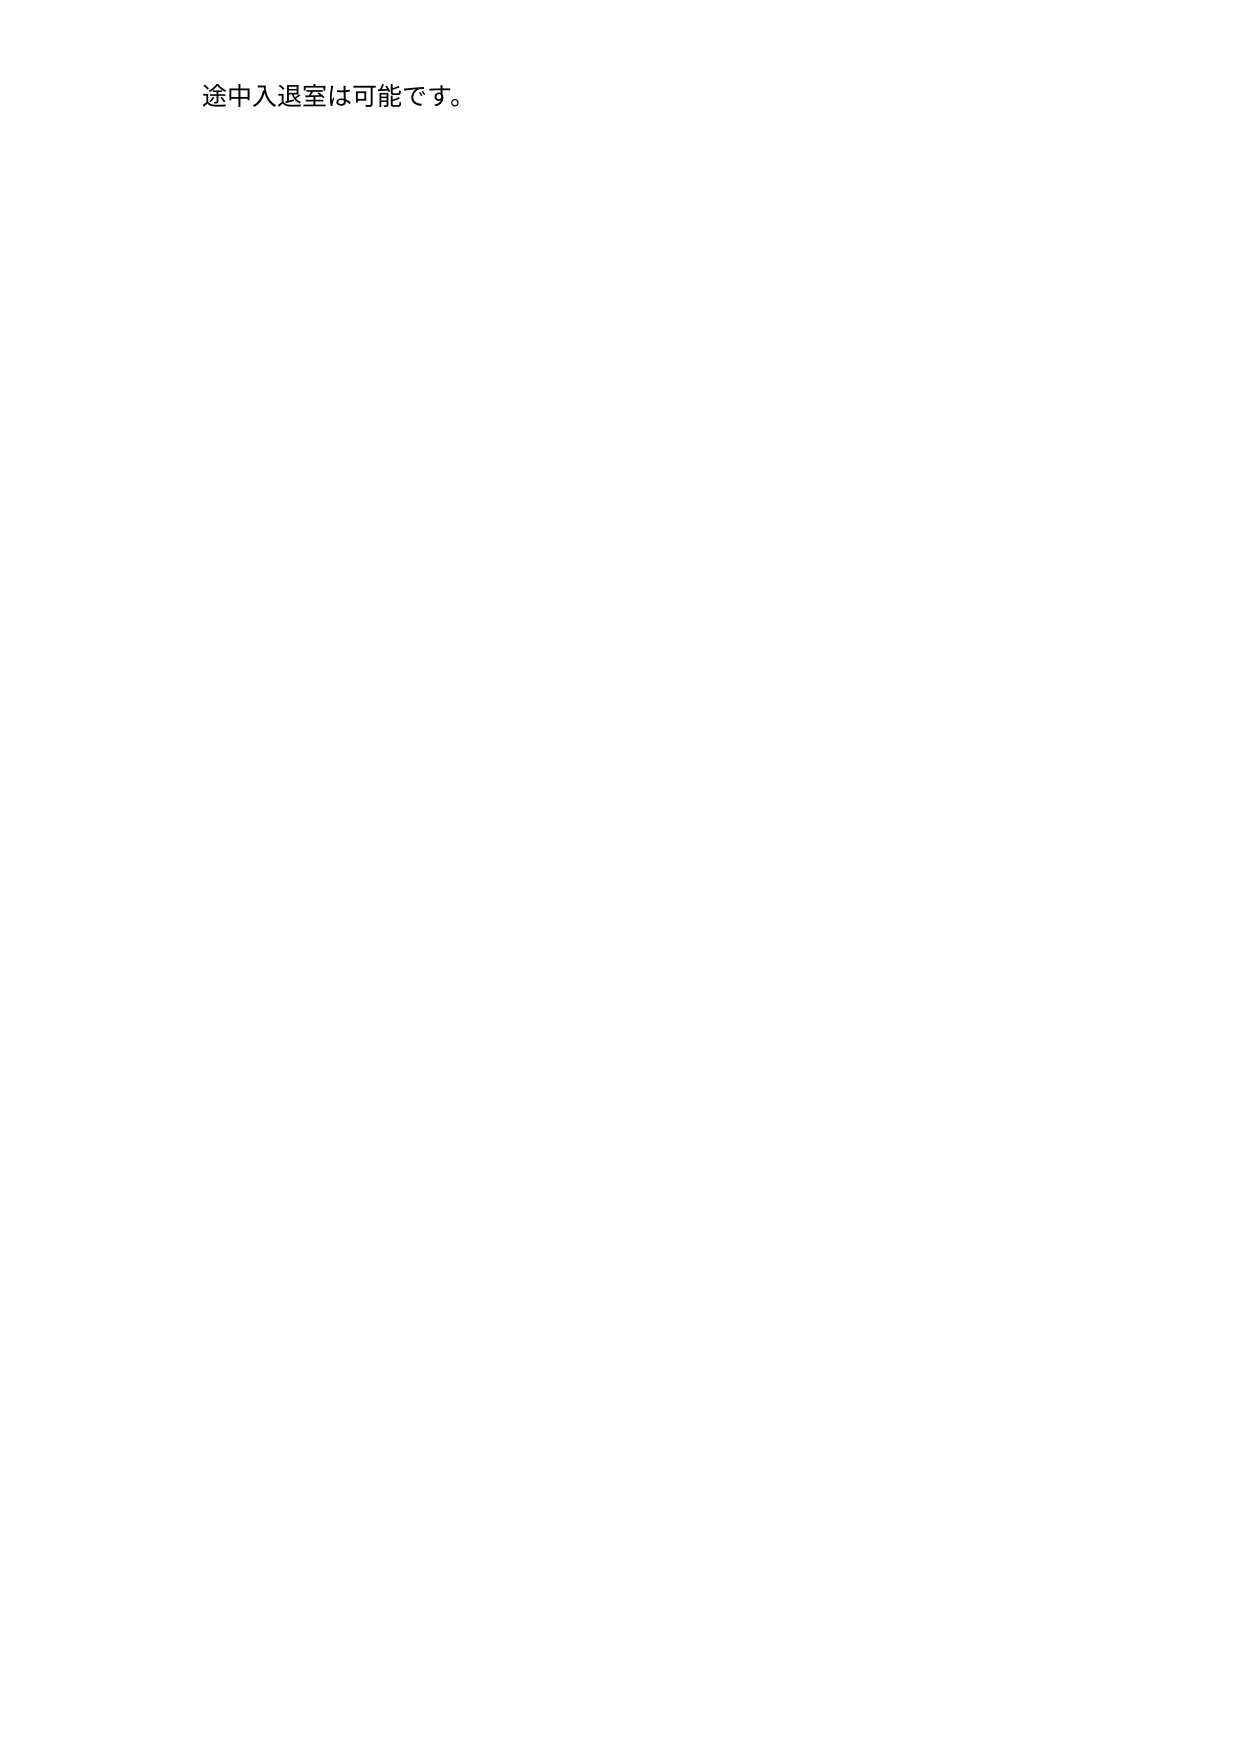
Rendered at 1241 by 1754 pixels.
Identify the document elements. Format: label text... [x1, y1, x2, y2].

text 途中入退室は可能です。 [177, 77, 1063, 113]
